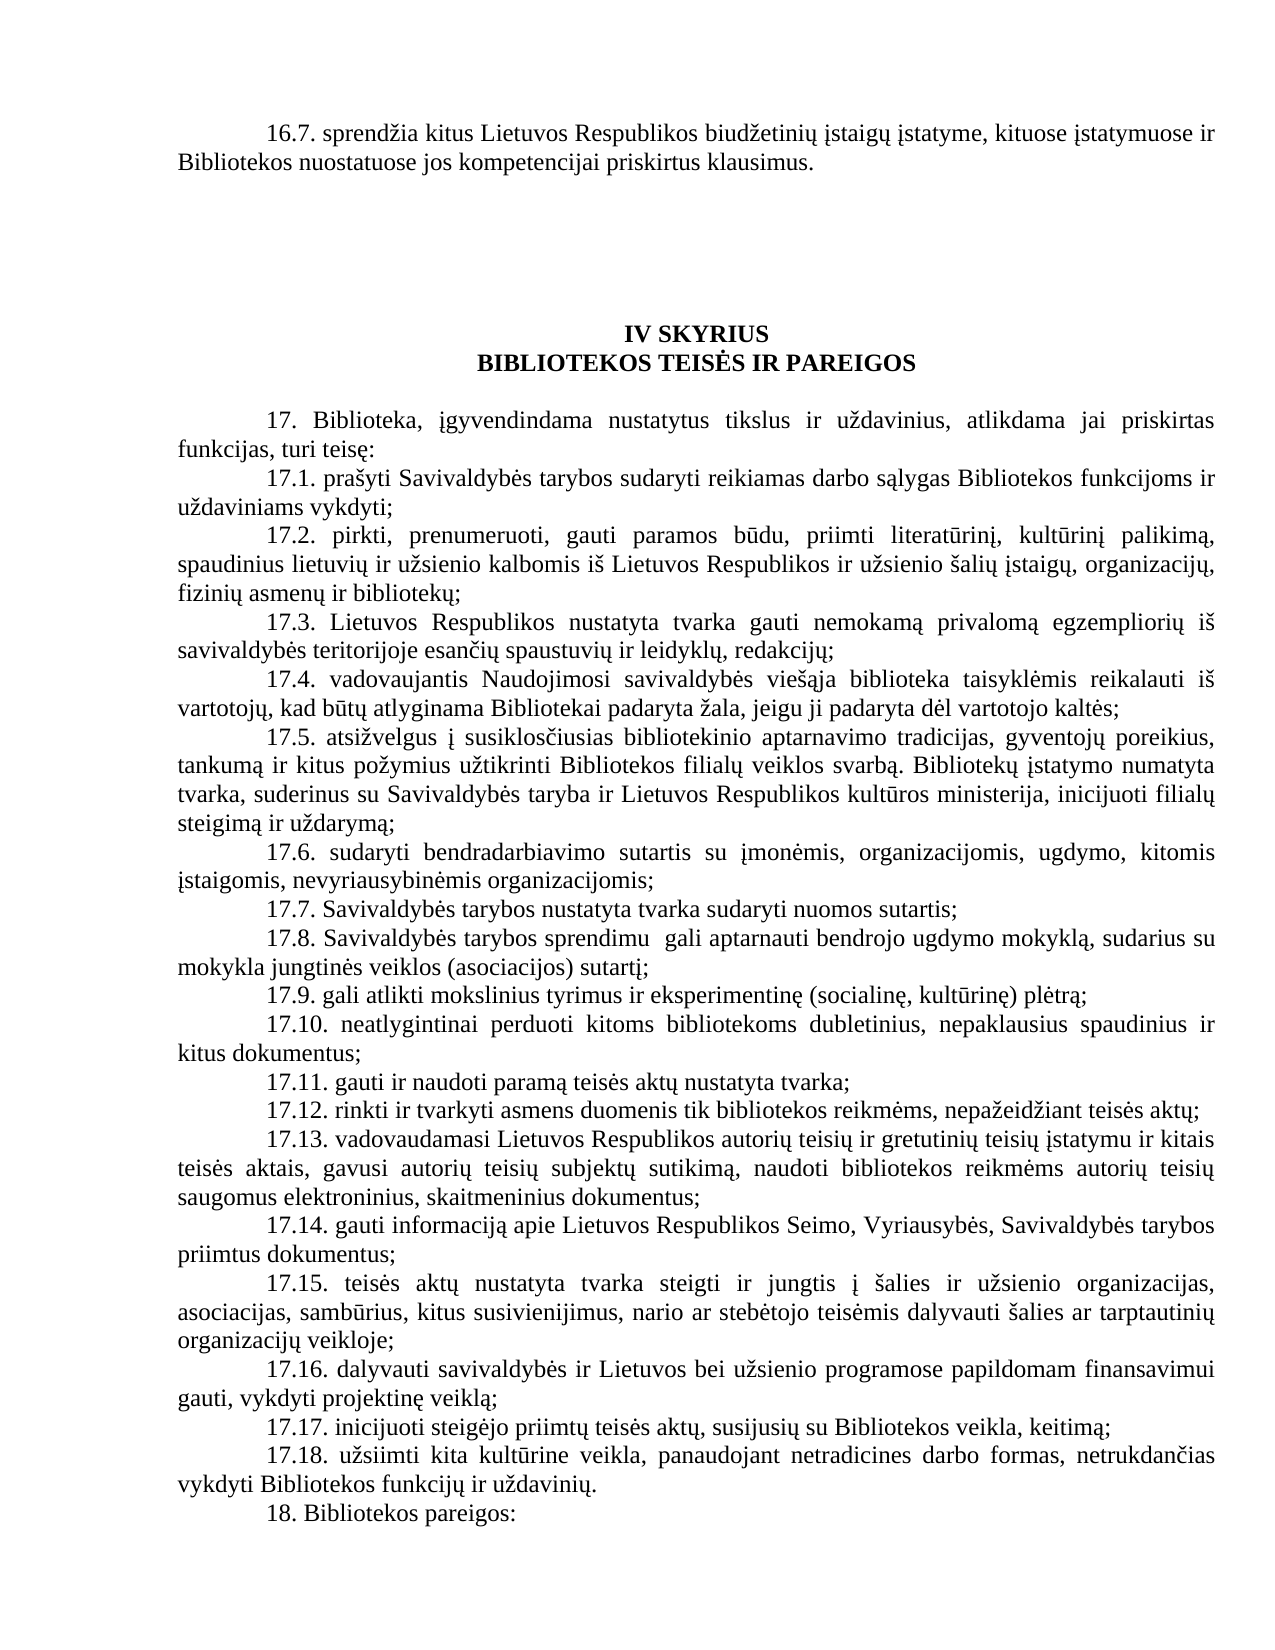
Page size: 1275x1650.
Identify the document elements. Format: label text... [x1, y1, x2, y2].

text 17. Biblioteka, įgyvendindama nustatytus tikslus ir uždavinius, atlikdama jai priskirtas funkcijas, turi teisę: [177, 406, 1216, 463]
text 17.16. dalyvauti savivaldybės ir Lietuvos bei užsienio programose papildomam finansavimui gauti, vykdyti projektinę veiklą; [177, 1354, 1216, 1412]
text 18. Bibliotekos pareigos: [177, 1498, 1216, 1527]
text 17.9. gali atlikti mokslinius tyrimus ir eksperimentinę (socialinę, kultūrinę) plėtrą; [177, 981, 1216, 1009]
text 17.4. vadovaujantis Naudojimosi savivaldybės viešąja biblioteka taisyklėmis reikalauti iš vartotojų, kad būtų atlyginama Bibliotekai padaryta žala, jeigu ji padaryta dėl vartotojo kaltės; [177, 664, 1216, 722]
text 17.7. Savivaldybės tarybos nustatyta tvarka sudaryti nuomos sutartis; [177, 894, 1216, 923]
text IV SKYRIUS [177, 319, 1216, 348]
text 17.17. inicijuoti steigėjo priimtų teisės aktų, susijusių su Bibliotekos veikla, keitimą; [177, 1412, 1216, 1441]
text 16.7. sprendžia kitus Lietuvos Respublikos biudžetinių įstaigų įstatyme, kituose įstatymuose ir Bibliotekos nuostatuose jos kompetencijai priskirtus klausimus. [177, 118, 1216, 176]
text 17.11. gauti ir naudoti paramą teisės aktų nustatyta tvarka; [177, 1067, 1216, 1096]
text 17.2. pirkti, prenumeruoti, gauti paramos būdu, priimti literatūrinį, kultūrinį palikimą, spaudinius lietuvių ir užsienio kalbomis iš Lietuvos Respublikos ir užsienio šalių įstaigų, organizacijų, fizinių asmenų ir bibliotekų; [177, 521, 1216, 607]
text BIBLIOTEKOS TEISĖS IR PAREIGOS [177, 348, 1216, 377]
text 17.3. Lietuvos Respublikos nustatyta tvarka gauti nemokamą privalomą egzempliorių iš savivaldybės teritorijoje esančių spaustuvių ir leidyklų, redakcijų; [177, 607, 1216, 664]
text 17.8. Savivaldybės tarybos sprendimu gali aptarnauti bendrojo ugdymo mokyklą, sudarius su mokykla jungtinės veiklos (asociacijos) sutartį; [177, 923, 1216, 981]
text 17.15. teisės aktų nustatyta tvarka steigti ir jungtis į šalies ir užsienio organizacijas, asociacijas, sambūrius, kitus susivienijimus, nario ar stebėtojo teisėmis dalyvauti šalies ar tarptautinių organizacijų veikloje; [177, 1268, 1216, 1354]
text 17.14. gauti informaciją apie Lietuvos Respublikos Seimo, Vyriausybės, Savivaldybės tarybos priimtus dokumentus; [177, 1211, 1216, 1268]
text 17.1. prašyti Savivaldybės tarybos sudaryti reikiamas darbo sąlygas Bibliotekos funkcijoms ir uždaviniams vykdyti; [177, 463, 1216, 521]
text 17.10. neatlygintinai perduoti kitoms bibliotekoms dubletinius, nepaklausius spaudinius ir kitus dokumentus; [177, 1009, 1216, 1067]
text 17.18. užsiimti kita kultūrine veikla, panaudojant netradicines darbo formas, netrukdančias vykdyti Bibliotekos funkcijų ir uždavinių. [177, 1441, 1216, 1498]
text 17.6. sudaryti bendradarbiavimo sutartis su įmonėmis, organizacijomis, ugdymo, kitomis įstaigomis, nevyriausybinėmis organizacijomis; [177, 837, 1216, 894]
text 17.5. atsižvelgus į susiklosčiusias bibliotekinio aptarnavimo tradicijas, gyventojų poreikius, tankumą ir kitus požymius užtikrinti Bibliotekos filialų veiklos svarbą. Bibliotekų įstatymo numatyta tvarka, suderinus su Savivaldybės taryba ir Lietuvos Respublikos kultūros ministerija, inicijuoti filialų steigimą ir uždarymą; [177, 722, 1216, 837]
text 17.13. vadovaudamasi Lietuvos Respublikos autorių teisių ir gretutinių teisių įstatymu ir kitais teisės aktais, gavusi autorių teisių subjektų sutikimą, naudoti bibliotekos reikmėms autorių teisių saugomus elektroninius, skaitmeninius dokumentus; [177, 1124, 1216, 1211]
text 17.12. rinkti ir tvarkyti asmens duomenis tik bibliotekos reikmėms, nepažeidžiant teisės aktų; [177, 1096, 1216, 1124]
